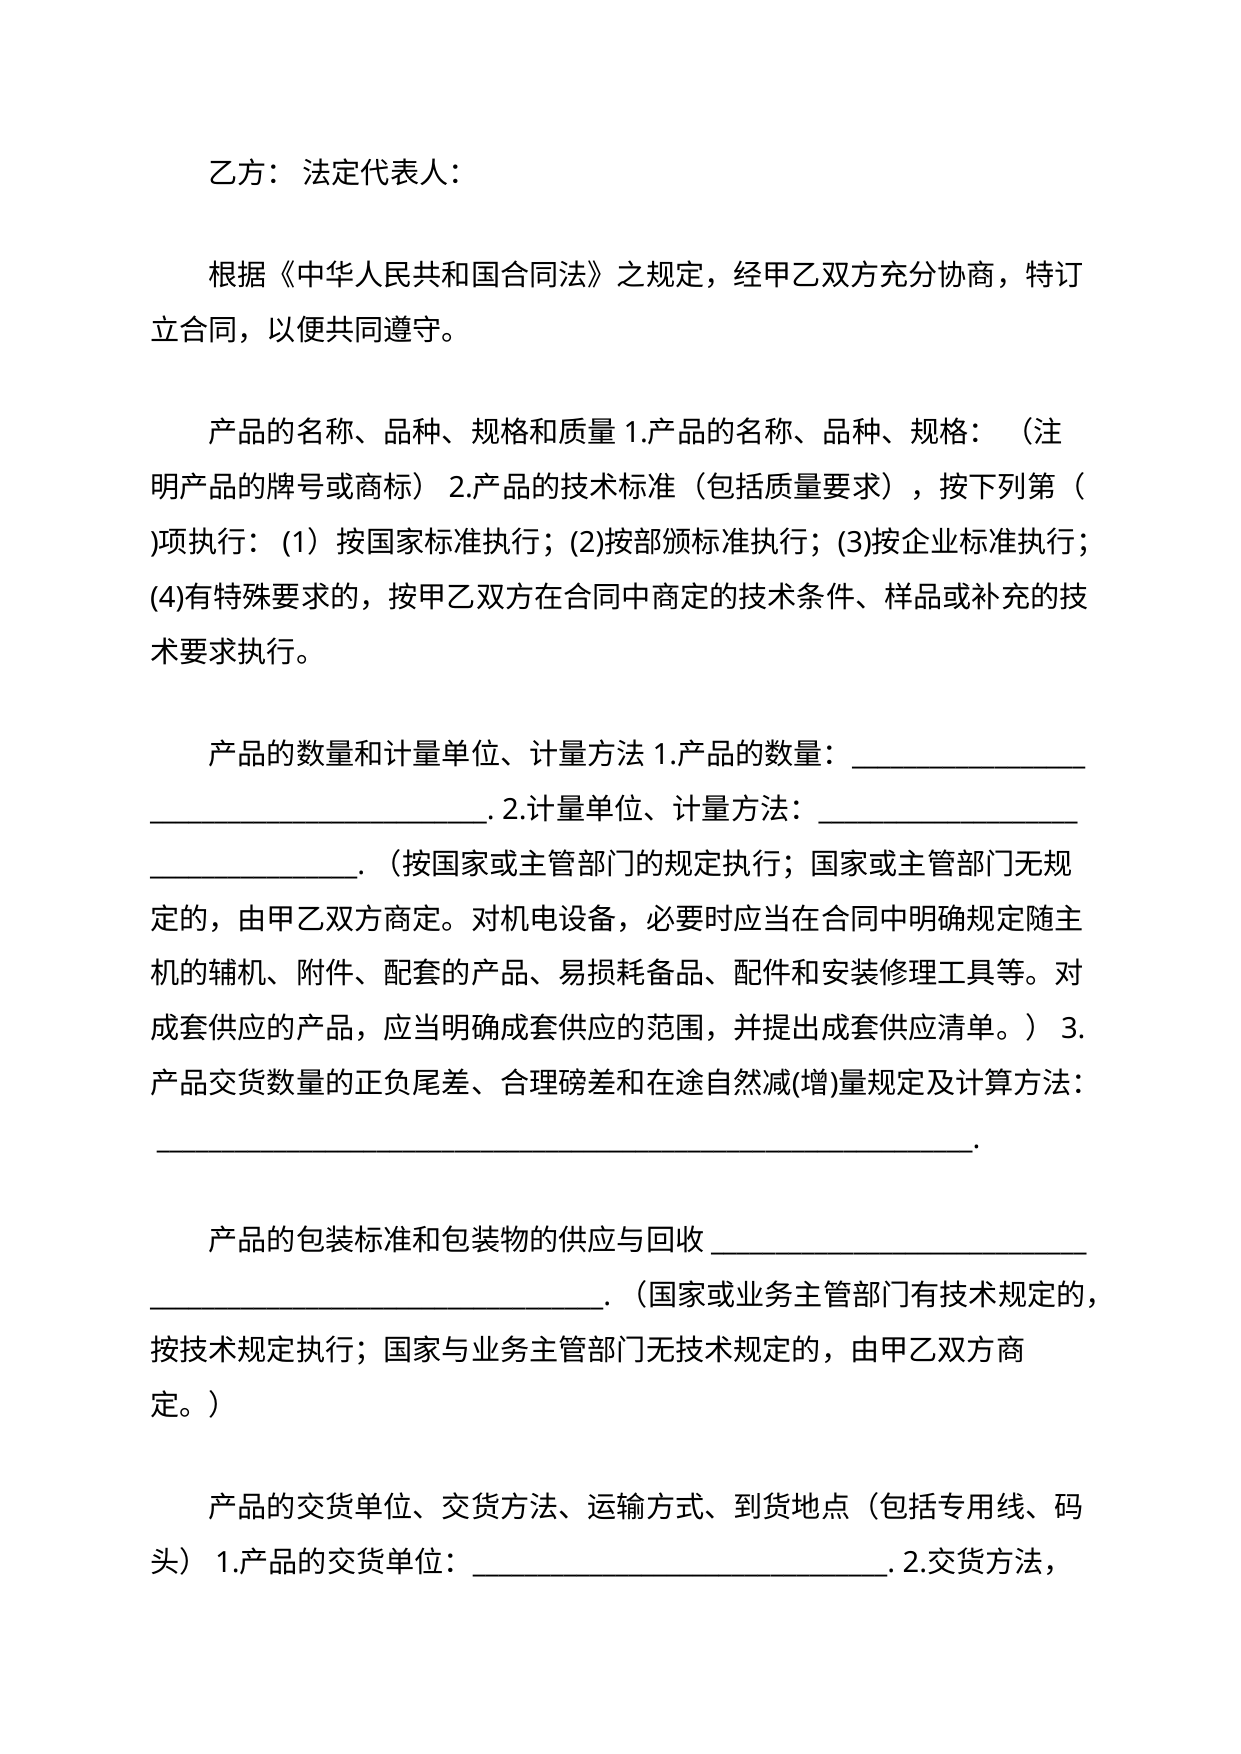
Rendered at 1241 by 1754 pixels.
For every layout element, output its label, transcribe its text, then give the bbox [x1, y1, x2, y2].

text 产品的包装标准和包装物的供应与回收 ________________________________________________________________. （国家或业务主管部门有技术规定的，按技术规定执行；国家与业务主管部门无技术规定的，由甲乙双方商定。） [150, 1217, 1090, 1424]
text 产品的名称、品种、规格和质量 1.产品的名称、品种、规格： （注明产品的牌号或商标） 2.产品的技术标准（包括质量要求），按下列第（ )项执行： (1）按国家标准执行；(2)按部颁标准执行；(3)按企业标准执行；(4)有特殊要求的，按甲乙双方在合同中商定的技术条件、样品或补充的技术要求执行。 [150, 408, 1090, 671]
text 产品的数量和计量单位、计量方法 1.产品的数量：____________________________________________. 2.计量单位、计量方法：____________________________________. （按国家或主管部门的规定执行；国家或主管部门无规定的，由甲乙双方商定。对机电设备，必要时应当在合同中明确规定随主机的辅机、附件、配套的产品、易损耗备品、配件和安装修理工具等。对成套供应的产品，应当明确成套供应的范围，并提出成套供应清单。） 3.产品交货数量的正负尾差、合理磅差和在途自然减(增)量规定及计算方法： _______________________________________________________________. [150, 730, 1090, 1157]
text 乙方： 法定代表人： [150, 150, 1090, 192]
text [150, 1484, 1090, 1581]
text 根据《中华人民共和国合同法》之规定，经甲乙双方充分协商，特订立合同，以便共同遵守。 [150, 252, 1090, 349]
